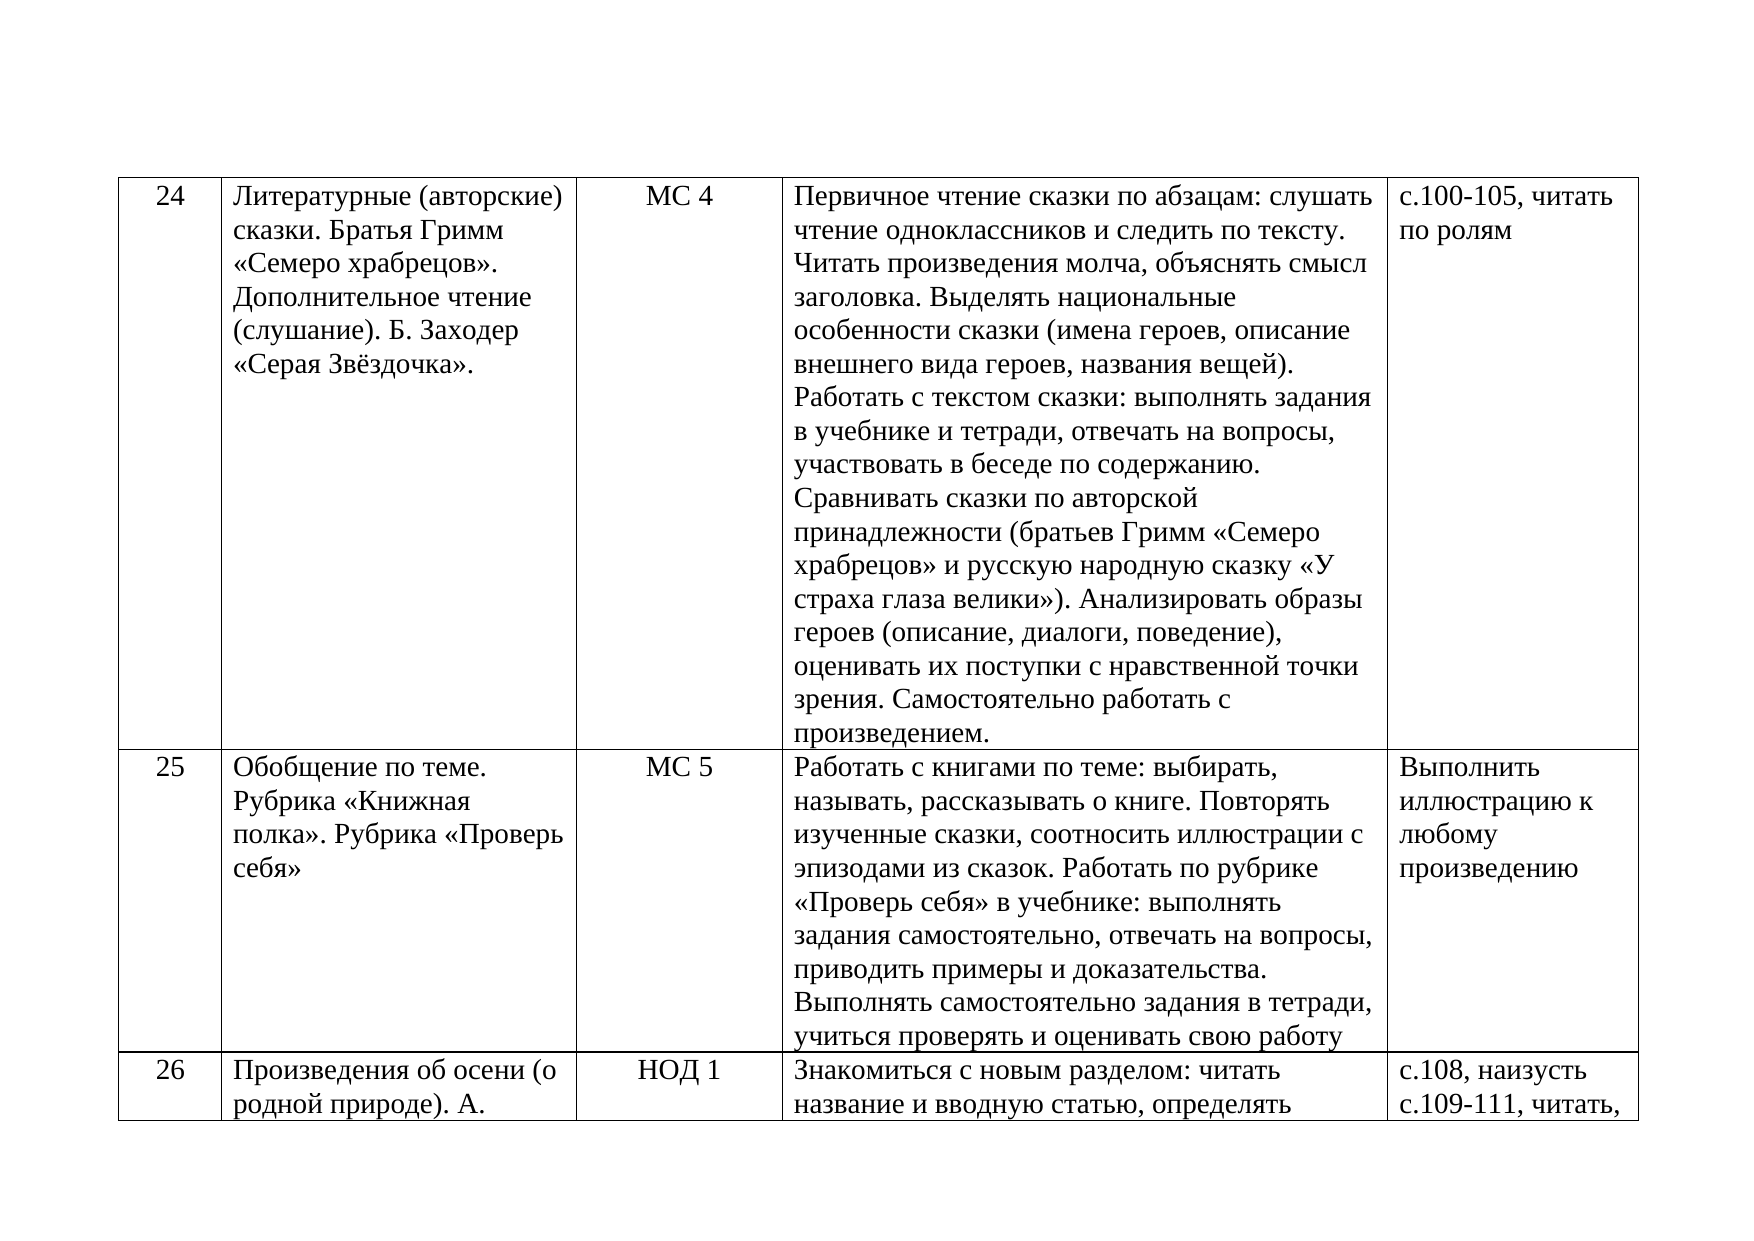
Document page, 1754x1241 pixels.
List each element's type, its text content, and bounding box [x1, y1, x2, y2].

table_cell Обобщение по теме. Рубрика «Книжная полка». Рубрика «Проверь себя» [222, 750, 576, 1051]
table_cell Работать с книгами по теме: выбирать, называть, рассказывать о книге. Повторять изученные сказки, соотносить иллюстрации с эпизодами из сказок. Работать по рубрике «Проверь себя» в учебнике: выполнять задания самостоятельно, отвечать на вопросы, приводить примеры и доказательства. Выполнять самостоятельно задания в тетради, учиться проверять и оценивать свою работу [783, 750, 1387, 1051]
table_cell МС 5 [577, 750, 782, 1051]
table_cell с.100-105, читать по ролям [1388, 178, 1638, 748]
table_cell Первичное чтение сказки по абзацам: слушать чтение одноклассников и следить по тексту. Читать произведения молча, объяснять смысл заголовка. Выделять национальные особенности сказки (имена героев, описание внешнего вида героев, названия вещей). Работать с текстом сказки: выполнять задания в учебнике и тетради, отвечать на вопросы, участвовать в беседе по содержанию. Сравнивать сказки по авторской принадлежности (братьев Гримм «Семеро храбрецов» и русскую народную сказку «У страха глаза велики»). Анализировать образы героев (описание, диалоги, поведение), оценивать их поступки с нравственной точки зрения. Самостоятельно работать с произведением. [783, 178, 1387, 748]
table_cell 24 [119, 178, 221, 748]
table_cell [1388, 1053, 1638, 1119]
table_cell Литературные (авторские) сказки. Братья Гримм «Семеро храбрецов». Дополнительное чтение (слушание). Б. Заходер «Серая Звёздочка». [222, 178, 576, 748]
table_cell 25 [119, 750, 221, 1051]
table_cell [783, 1053, 1387, 1119]
table_cell Выполнить иллюстрацию к любому произведению [1388, 750, 1638, 1051]
table_cell 26 [119, 1053, 221, 1119]
table_cell МС 4 [577, 178, 782, 748]
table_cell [222, 1053, 576, 1119]
table_cell НОД 1 [577, 1053, 782, 1119]
